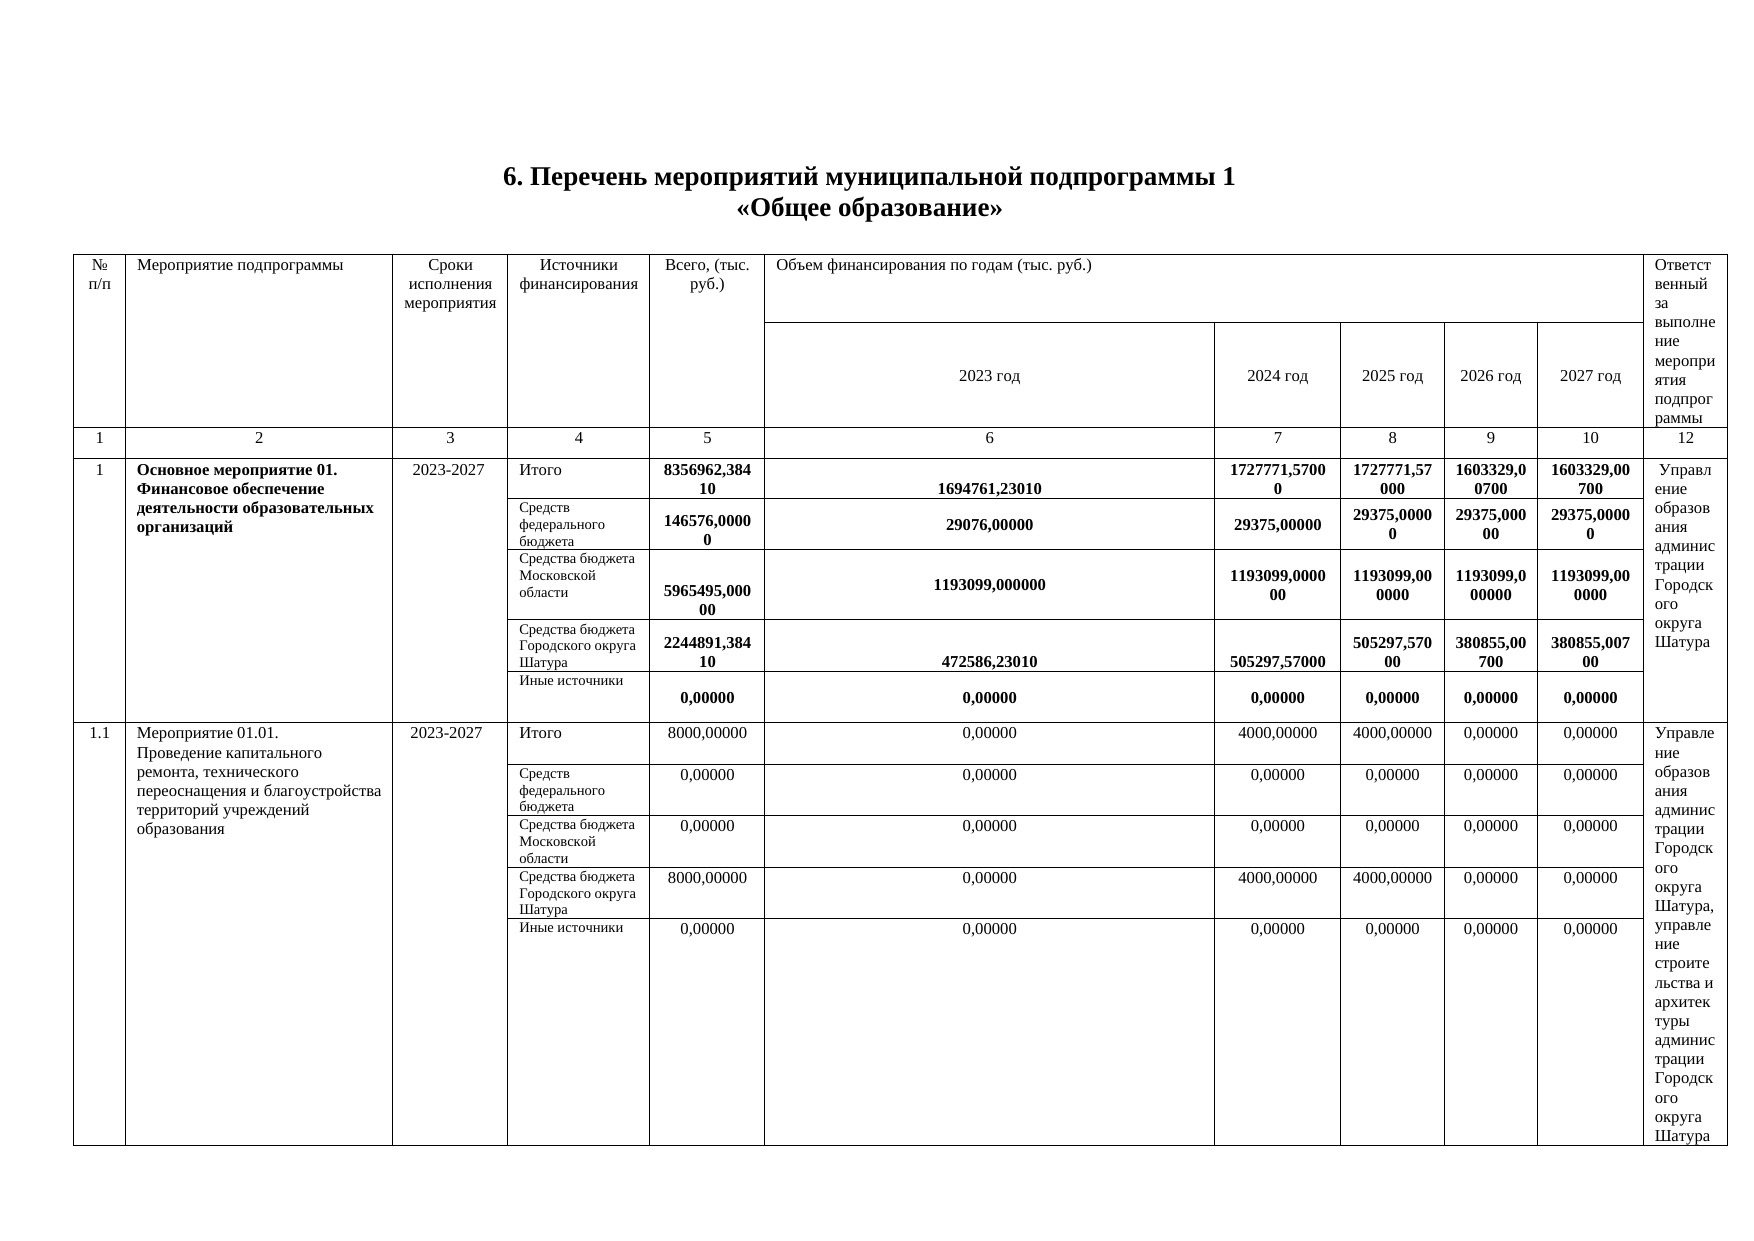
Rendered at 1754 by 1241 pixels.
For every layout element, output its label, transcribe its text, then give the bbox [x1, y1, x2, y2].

table_header Всего, (тыс. руб.) [650, 255, 764, 427]
table_cell 1 [74, 459, 125, 722]
table_header Сроки исполнения мероприятия [393, 255, 507, 427]
table_cell 1 [74, 428, 125, 458]
table_cell 1694761,23010 [765, 459, 1214, 498]
table_cell 7 [1215, 428, 1340, 458]
table_cell 29375,00000 [1538, 499, 1643, 549]
table_cell 2023-2027 [393, 723, 507, 1145]
text «Общее образование» [103, 191, 1636, 222]
table_cell 5 [650, 428, 764, 458]
table_cell 505297,57000 [1341, 620, 1444, 671]
table_cell 2 [126, 428, 392, 458]
table_cell 1603329,00700 [1445, 459, 1537, 498]
text 6. Перечень мероприятий муниципальной подпрограммы 1 [103, 160, 1636, 191]
table_cell 0,00000 [650, 672, 764, 722]
table_cell 1.1 [74, 723, 125, 1145]
table_cell 146576,00000 [650, 499, 764, 549]
table_cell 472586,23010 [765, 620, 1214, 671]
table_cell 0,00000 [765, 723, 1214, 763]
table_cell 2027 год [1538, 323, 1643, 427]
table_cell 0,00000 [1538, 723, 1643, 763]
table_cell 5965495,00000 [650, 550, 764, 619]
table_header Объем финансирования по годам (тыс. руб.) [765, 255, 1643, 322]
table_cell 1193099,000000 [765, 550, 1214, 619]
table_cell 6 [765, 428, 1214, 458]
table_cell 4000,00000 [1341, 723, 1444, 763]
table_cell 0,00000 [1341, 919, 1444, 1145]
table_cell Итого [508, 459, 649, 498]
table_cell 1193099,000000 [1445, 550, 1537, 619]
table_cell 0,00000 [1538, 765, 1643, 815]
table_cell 2026 год [1445, 323, 1537, 427]
table_cell 29375,00000 [1215, 499, 1340, 549]
table_cell 0,00000 [1215, 765, 1340, 815]
table_cell 0,00000 [1538, 919, 1643, 1145]
table_cell 0,00000 [1538, 816, 1643, 867]
table_cell 4000,00000 [1215, 723, 1340, 763]
table_cell 4 [508, 428, 649, 458]
table_cell 0,00000 [765, 816, 1214, 867]
table_cell 12 [1644, 428, 1727, 458]
table_cell 29375,00000 [1341, 499, 1444, 549]
table_cell 1193099,000000 [1538, 550, 1643, 619]
table_cell Средств федерального бюджета [508, 499, 649, 549]
table_cell 8356962,38410 [650, 459, 764, 498]
table_cell 0,00000 [1341, 672, 1444, 722]
table_cell 0,00000 [650, 919, 764, 1145]
table_cell 1193099,000000 [1215, 550, 1340, 619]
table_cell Управление образования администрации Городского округа Шатура, управление строительства и архитектуры администрации Городского округа Шатура [1644, 723, 1727, 1145]
table_cell 0,00000 [1538, 672, 1643, 722]
table_cell 0,00000 [1215, 816, 1340, 867]
table_cell 29076,00000 [765, 499, 1214, 549]
table_cell Основное мероприятие 01. Финансовое обеспечение деятельности образовательных организаций [126, 459, 392, 722]
table_cell 0,00000 [1215, 919, 1340, 1145]
table_cell 8000,00000 [650, 723, 764, 763]
table_cell 1727771,57000 [1215, 459, 1340, 498]
table_cell 0,00000 [1341, 765, 1444, 815]
table_cell 1193099,000000 [1341, 550, 1444, 619]
table_cell 2025 год [1341, 323, 1444, 427]
table_cell 1603329,00700 [1538, 459, 1643, 498]
table_cell 380855,00700 [1538, 620, 1643, 671]
table_cell 2244891,38410 [650, 620, 764, 671]
table_cell 0,00000 [1445, 765, 1537, 815]
table_cell 380855,00700 [1445, 620, 1537, 671]
table_cell 0,00000 [765, 919, 1214, 1145]
table_cell 0,00000 [765, 765, 1214, 815]
table_header Мероприятие подпрограммы [126, 255, 392, 427]
table_cell 1727771,57000 [1341, 459, 1444, 498]
table_cell 10 [1538, 428, 1643, 458]
table_cell Иные источники [508, 672, 649, 722]
table_cell 0,00000 [1445, 868, 1537, 918]
table_cell Иные источники [508, 919, 649, 1145]
table_cell 0,00000 [1445, 816, 1537, 867]
table_cell 8000,00000 [650, 868, 764, 918]
table_cell 0,00000 [765, 868, 1214, 918]
table_cell 9 [1445, 428, 1537, 458]
table_cell Средств федерального бюджета [508, 765, 649, 815]
table_cell Средства бюджета Московской области [508, 550, 649, 619]
table_cell 0,00000 [1445, 723, 1537, 763]
table_cell 0,00000 [650, 765, 764, 815]
table_cell 0,00000 [1538, 868, 1643, 918]
table_cell 2023-2027 [393, 459, 507, 722]
table_cell Итого [508, 723, 649, 763]
table_cell 3 [393, 428, 507, 458]
table_cell Средства бюджета Городского округа Шатура [508, 620, 649, 671]
table_header Источники финансирования [508, 255, 649, 427]
table_cell 0,00000 [765, 672, 1214, 722]
table_cell 0,00000 [1341, 816, 1444, 867]
table_header Ответственный за выполнение мероприятия подпрограммы [1644, 255, 1727, 427]
table_header № п/п [74, 255, 125, 427]
table_cell Мероприятие 01.01. Проведение капитального ремонта, технического переоснащения и благоустройства территорий учреждений образования [126, 723, 392, 1145]
table_cell 4000,00000 [1215, 868, 1340, 918]
table_cell 29375,00000 [1445, 499, 1537, 549]
table_cell 0,00000 [1445, 919, 1537, 1145]
table_cell 0,00000 [1215, 672, 1340, 722]
table_cell 8 [1341, 428, 1444, 458]
table_cell 2024 год [1215, 323, 1340, 427]
table_cell 4000,00000 [1341, 868, 1444, 918]
table_cell Средства бюджета Городского округа Шатура [508, 868, 649, 918]
table_cell 2023 год [765, 323, 1214, 427]
table_cell 505297,57000 [1215, 620, 1340, 671]
table_cell 0,00000 [1445, 672, 1537, 722]
table_cell 0,00000 [650, 816, 764, 867]
table_cell Управление образования администрации Городского округа Шатура [1644, 459, 1727, 722]
table_cell Средства бюджета Московской области [508, 816, 649, 867]
